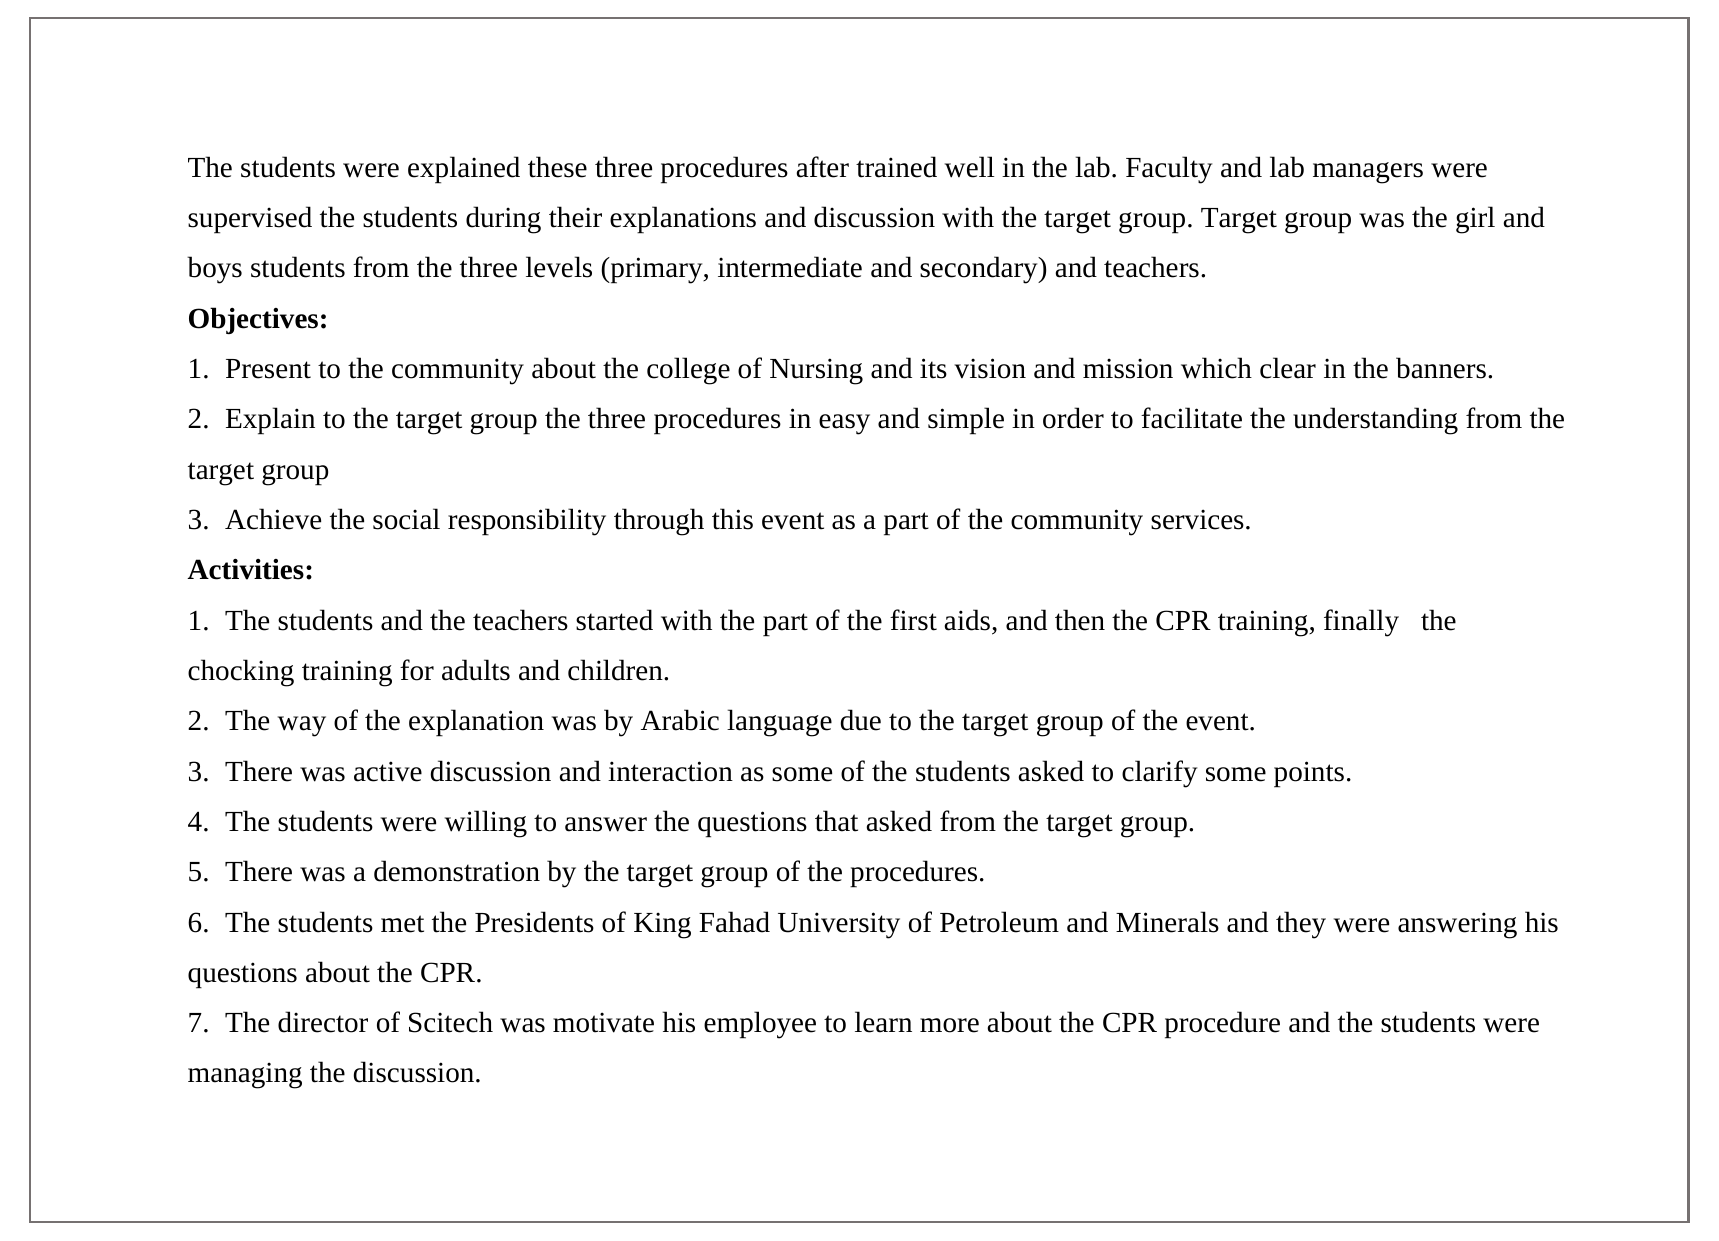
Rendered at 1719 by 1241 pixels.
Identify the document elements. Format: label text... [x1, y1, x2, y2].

text 1. The students and the teachers started with the part of the first aids, and then the CPR training, finally the chocking training for adults and children. [187, 603, 1569, 687]
text Objectives: [187, 301, 1569, 334]
text 7. The director of Scitech was motivate his employee to learn more about the CPR procedure and the students were managing the discussion. [187, 1005, 1569, 1089]
text 6. The students met the Presidents of King Fahad University of Petroleum and Minerals and they were answering his questions about the CPR. [187, 905, 1569, 988]
text 2. Explain to the target group the three procedures in easy and simple in order to facilitate the understanding from the target group [187, 402, 1569, 485]
text The students were explained these three procedures after trained well in the lab. Faculty and lab managers were supervised the students during their explanations and discussion with the target group. Target group was the girl and boys students from the three levels (primary, intermediate and secondary) and teachers. [187, 150, 1569, 284]
text 1. Present to the community about the college of Nursing and its vision and mission which clear in the banners. [187, 351, 1569, 385]
text 5. There was a demonstration by the target group of the procedures. [187, 854, 1569, 888]
text Activities: [187, 552, 1569, 586]
text 3. Achieve the social responsibility through this event as a part of the community services. [187, 502, 1569, 536]
text 3. There was active discussion and interaction as some of the students asked to clarify some points. [187, 754, 1569, 787]
text 2. The way of the explanation was by Arabic language due to the target group of the event. [187, 703, 1569, 737]
text 4. The students were willing to answer the questions that asked from the target group. [187, 804, 1569, 838]
